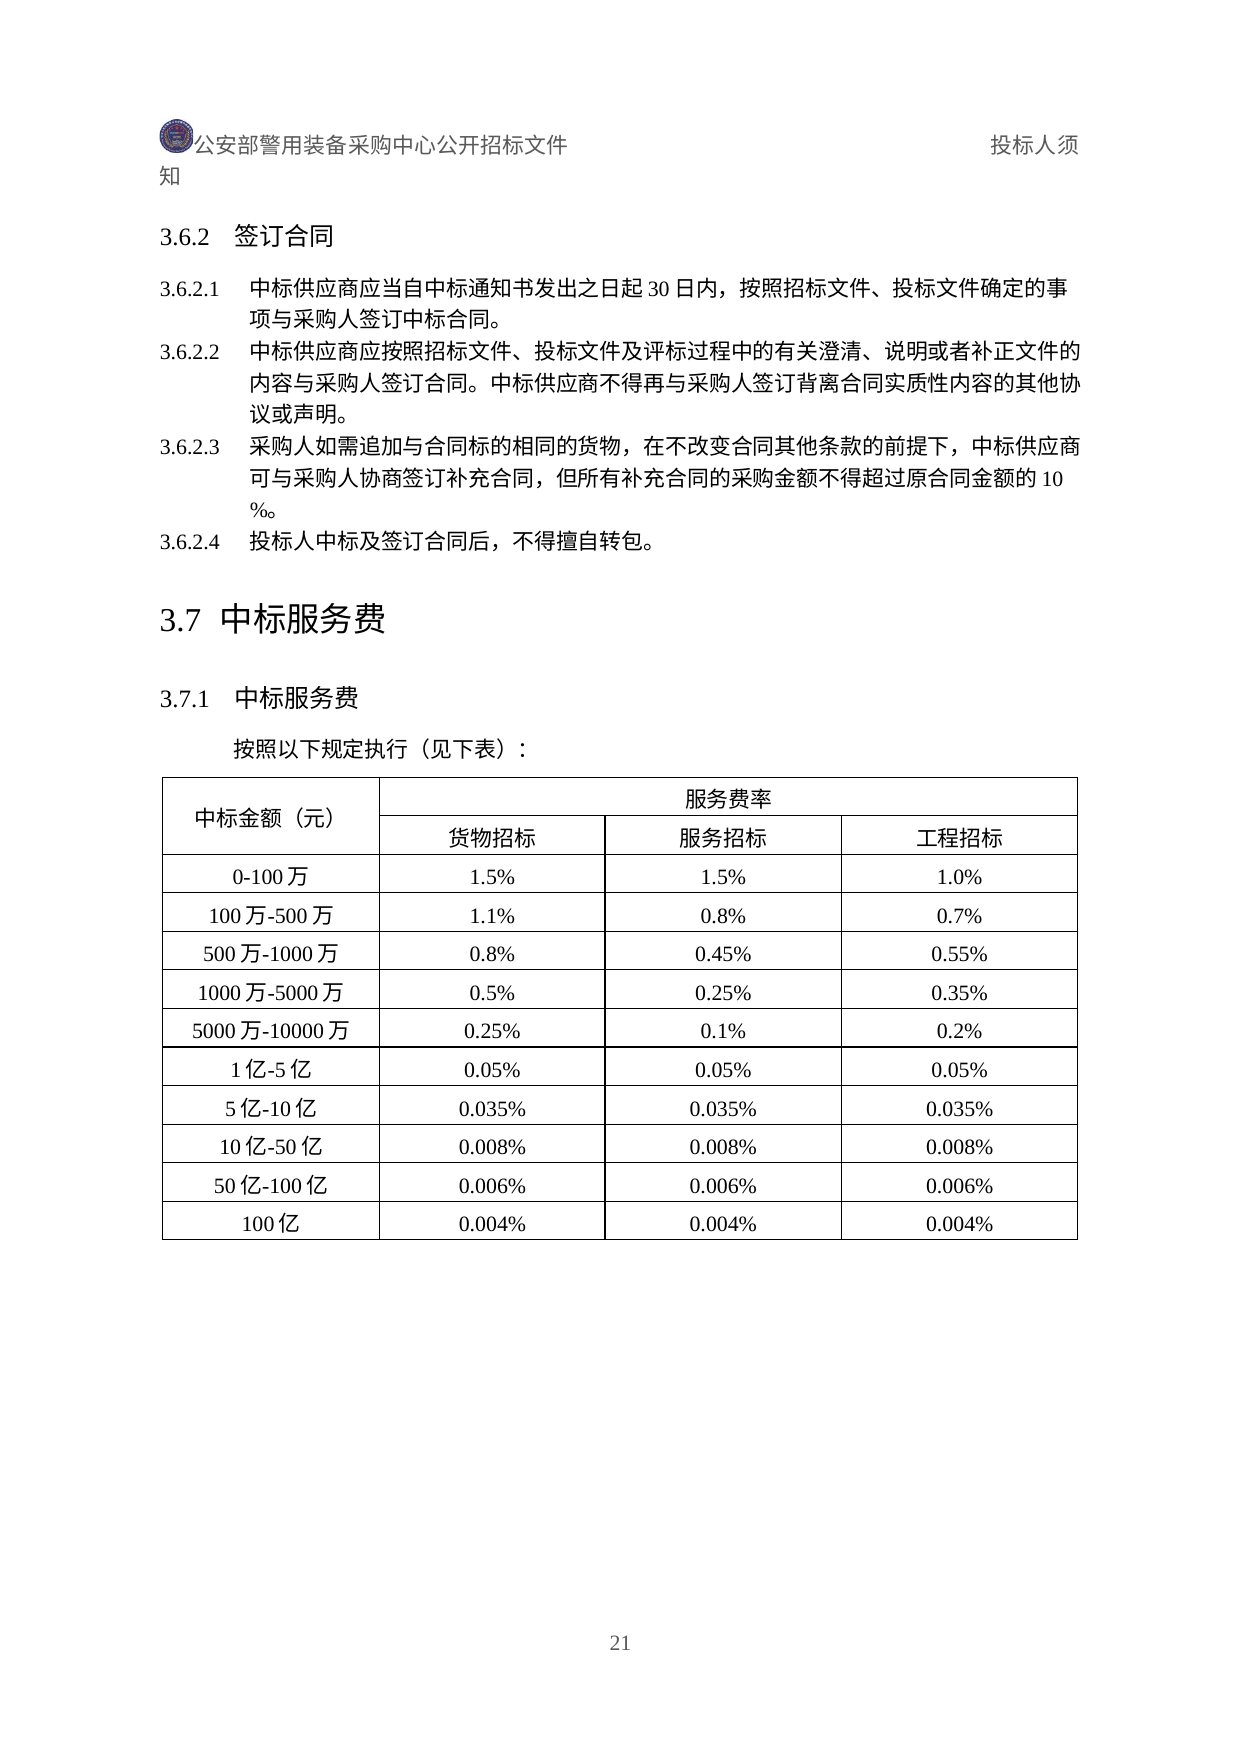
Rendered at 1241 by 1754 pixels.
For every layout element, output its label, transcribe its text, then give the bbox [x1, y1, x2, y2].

table_cell 1.5% [606, 855, 841, 892]
table_cell 100亿 [163, 1202, 379, 1239]
table_cell 1.5% [380, 855, 604, 892]
table_cell 0-100万 [163, 855, 379, 892]
table_cell 0.05% [606, 1048, 841, 1085]
table_cell 1000万-5000万 [163, 970, 379, 1008]
table_cell 0.004% [842, 1202, 1077, 1239]
table_cell 0.035% [842, 1086, 1077, 1123]
table_cell 0.55% [842, 932, 1077, 969]
table_cell 0.006% [380, 1163, 604, 1201]
subtitle 投标人中标及签订合同后，不得擅自转包。 [159, 524, 1081, 556]
table_cell 0.7% [842, 893, 1077, 931]
table_cell 10亿-50亿 [163, 1125, 379, 1162]
table_cell 5亿-10亿 [163, 1086, 379, 1123]
text 按照以下规定执行（见下表）： [233, 732, 1081, 764]
picture [159, 119, 194, 153]
table_cell 0.25% [380, 1009, 604, 1046]
table_cell 0.45% [606, 932, 841, 969]
subtitle 中标服务费 [159, 593, 1081, 641]
table_cell 0.008% [606, 1125, 841, 1162]
table_cell 0.008% [380, 1125, 604, 1162]
table_cell 0.004% [606, 1202, 841, 1239]
table_cell 0.8% [606, 893, 841, 931]
table_cell 0.2% [842, 1009, 1077, 1046]
subtitle 采购人如需追加与合同标的相同的货物，在不改变合同其他条款的前提下，中标供应商可与采购人协商签订补充合同，但所有补充合同的采购金额不得超过原合同金额的10%。 [159, 429, 1081, 524]
table_cell 50亿-100亿 [163, 1163, 379, 1201]
table_cell 0.006% [842, 1163, 1077, 1201]
table_cell 0.1% [606, 1009, 841, 1046]
table_cell 货物招标 [380, 816, 604, 854]
table_cell 1.1% [380, 893, 604, 931]
subtitle 中标供应商应当自中标通知书发出之日起30日内，按照招标文件、投标文件确定的事项与采购人签订中标合同。 [159, 271, 1081, 334]
table_cell 工程招标 [842, 816, 1077, 854]
table_cell 0.008% [842, 1125, 1077, 1162]
subtitle 签订合同 [159, 216, 1081, 252]
subtitle 中标服务费 [159, 678, 1081, 714]
table_header 服务费率 [380, 778, 1077, 815]
table_cell 5000万-10000万 [163, 1009, 379, 1046]
table_cell 服务招标 [606, 816, 841, 854]
table_cell 0.05% [380, 1048, 604, 1085]
table_cell 1.0% [842, 855, 1077, 892]
table_cell 500万-1000万 [163, 932, 379, 969]
table_cell 0.35% [842, 970, 1077, 1008]
table_cell 1亿-5亿 [163, 1048, 379, 1085]
table_cell 0.05% [842, 1048, 1077, 1085]
table_cell 0.035% [606, 1086, 841, 1123]
table_cell 0.004% [380, 1202, 604, 1239]
table_cell 0.5% [380, 970, 604, 1008]
table_cell 100万-500万 [163, 893, 379, 931]
table_cell 0.006% [606, 1163, 841, 1201]
table_cell 0.8% [380, 932, 604, 969]
table_header 中标金额（元） [163, 778, 379, 854]
table_cell 0.25% [606, 970, 841, 1008]
subtitle 中标供应商应按照招标文件、投标文件及评标过程中的有关澄清、说明或者补正文件的内容与采购人签订合同。中标供应商不得再与采购人签订背离合同实质性内容的其他协议或声明。 [159, 334, 1081, 429]
table_cell 0.035% [380, 1086, 604, 1123]
